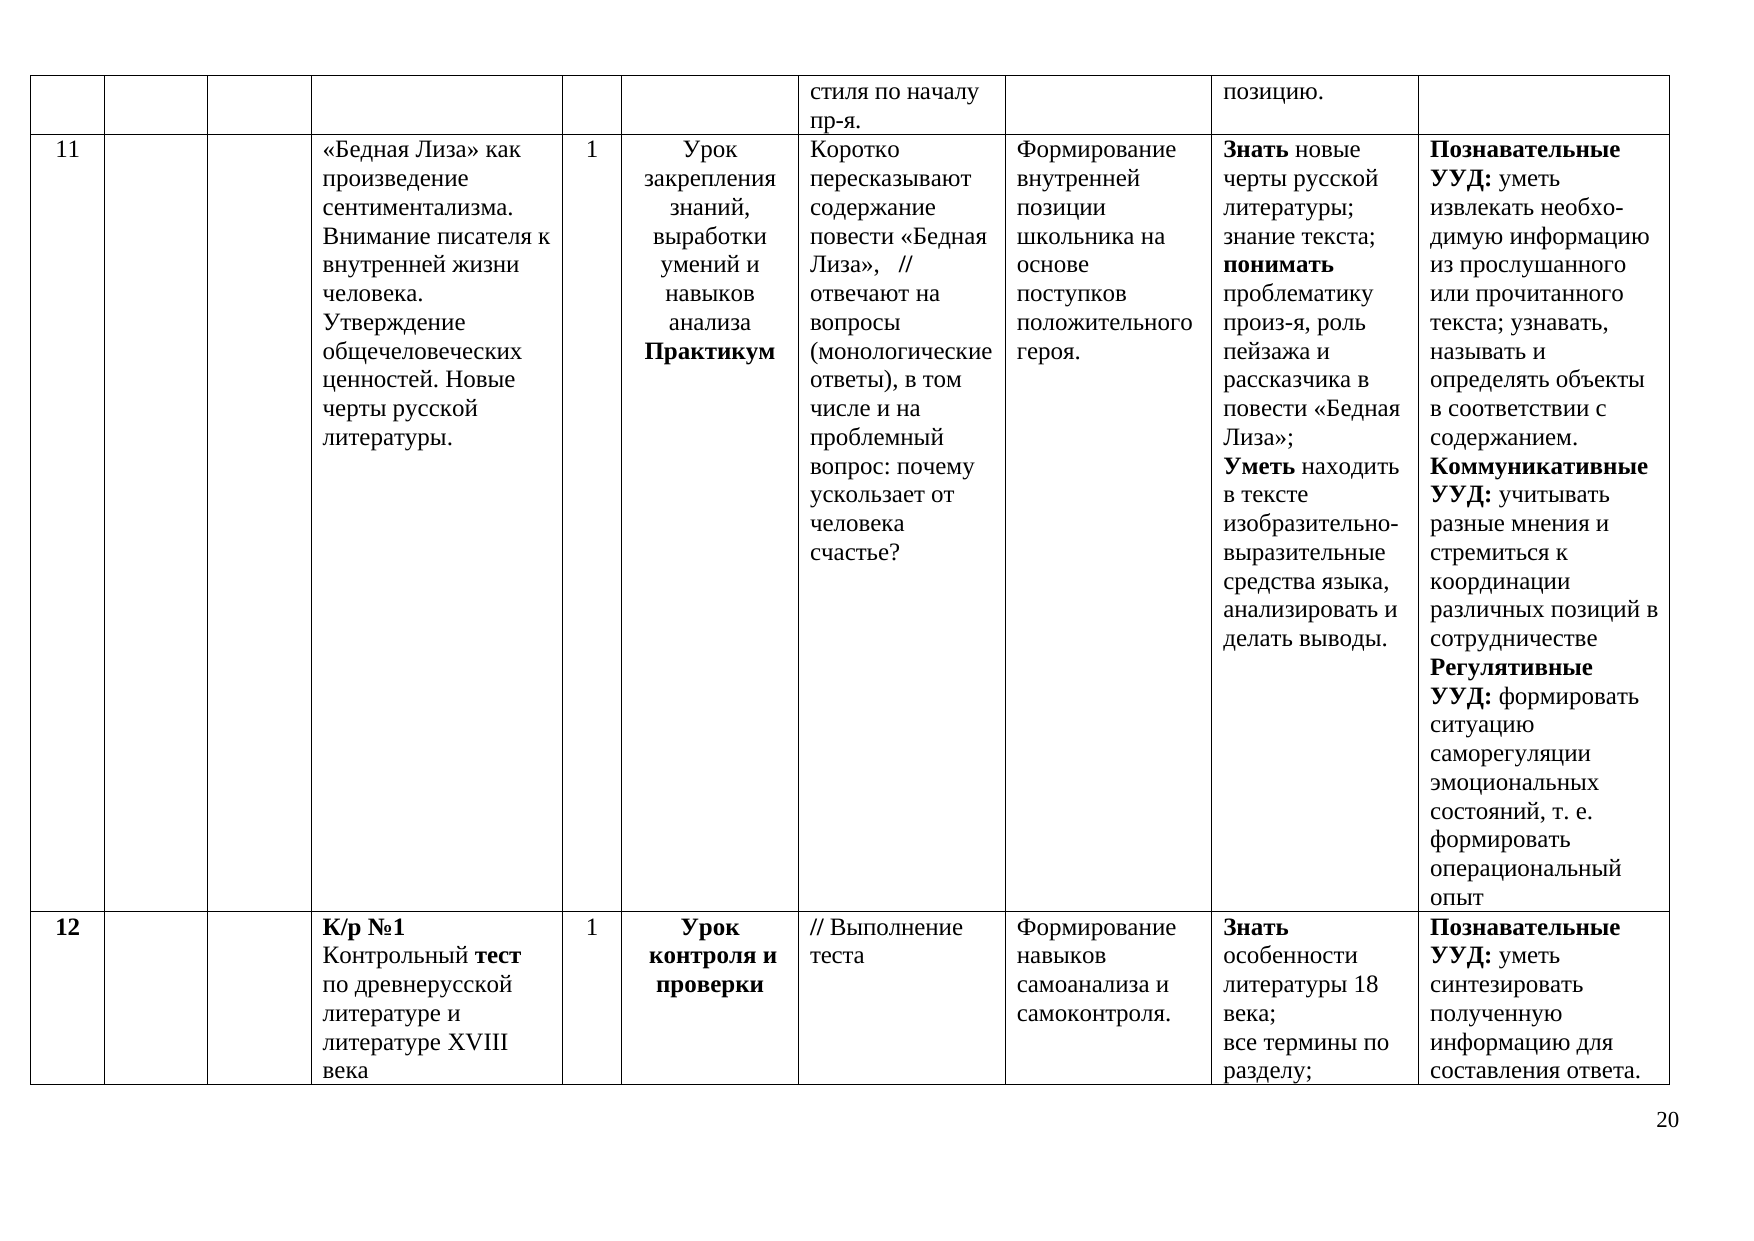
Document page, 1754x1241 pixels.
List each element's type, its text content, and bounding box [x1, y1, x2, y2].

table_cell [1006, 76, 1211, 133]
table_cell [1212, 912, 1418, 1084]
table_cell [208, 912, 311, 1084]
table_cell [208, 76, 311, 133]
table_cell // Выполнение теста [799, 912, 1005, 1084]
table_cell Познавательные УУД: уметь извлекать необходимую информацию из прослушанного или прочитанного текста; узнавать, называть и определять объекты в соответствии с содержанием. Коммуникативные УУД: учитывать разные мнения и стремиться к координации различных позиций в сотрудничестве Регулятивные УУД: формировать ситуацию саморегуляции эмоциональных состояний, т. е. формировать операциональный опыт [1419, 135, 1669, 911]
table_cell «Бедная Лиза» как произведение сентиментализма. Внимание писателя к внутренней жизни человека. Утверждение общечеловеческих ценностей. Новые черты русской литературы. [312, 135, 562, 911]
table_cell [1419, 76, 1669, 133]
table_cell 1 [563, 76, 621, 133]
table_cell 1 [563, 135, 621, 911]
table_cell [1212, 76, 1418, 133]
table_cell [105, 76, 207, 133]
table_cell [1419, 912, 1669, 1084]
table_cell 11 [31, 135, 104, 911]
table_cell 10 [31, 76, 104, 133]
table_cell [622, 76, 798, 133]
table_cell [1006, 912, 1211, 1084]
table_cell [799, 76, 1005, 133]
table_cell Коротко пересказывают содержание повести «Бедная Лиза», // отвечают на вопросы (монологические ответы), в том числе и на проблемный вопрос: почему ускользает от человека счастье? [799, 135, 1005, 911]
table_cell Урок закрепления знаний, выработки умений и навыков анализа Практикум [622, 135, 798, 911]
table_cell [105, 912, 207, 1084]
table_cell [622, 912, 798, 1084]
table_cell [312, 76, 562, 133]
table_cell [312, 912, 562, 1084]
table_cell 12 [31, 912, 104, 1084]
table_cell 1 [563, 912, 621, 1084]
table_cell [208, 135, 311, 911]
table_cell Знать новые черты русской литературы; знание текста; понимать проблематику произ-я, роль пейзажа и рассказчика в повести «Бедная Лиза»; Уметь находить в тексте изобразительно-выразительные средства языка, анализировать и делать выводы. [1212, 135, 1418, 911]
table_cell [105, 135, 207, 911]
table_cell Формирование внутренней позиции школьника на основе поступков положительного героя. [1006, 135, 1211, 911]
